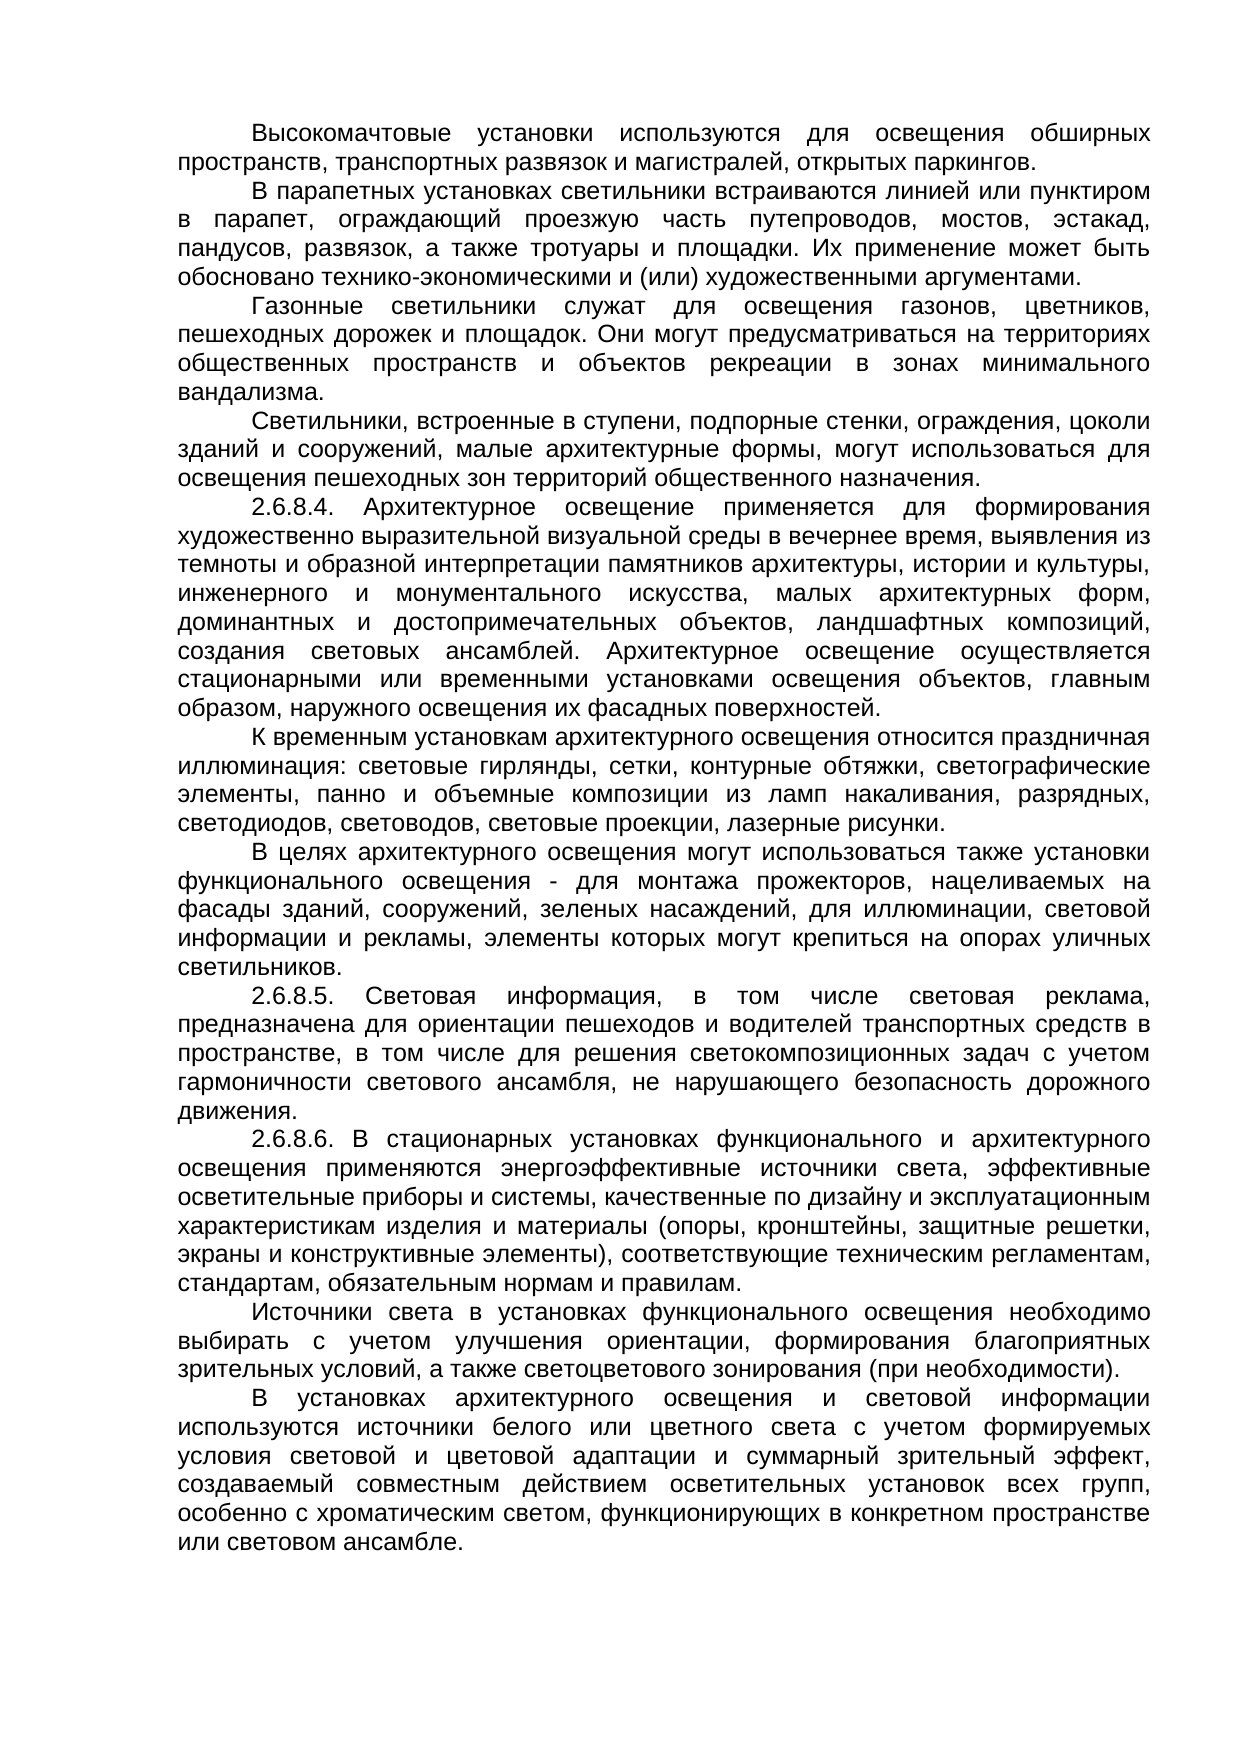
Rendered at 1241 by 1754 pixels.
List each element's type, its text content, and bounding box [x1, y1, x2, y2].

text Высокомачтовые установки используются для освещения обширных пространств, транспортных развязок и магистралей, открытых паркингов. [177, 118, 1152, 176]
text К временным установкам архитектурного освещения относится праздничная иллюминация: световые гирлянды, сетки, контурные обтяжки, светографические элементы, панно и объемные композиции из ламп накаливания, разрядных, светодиодов, световодов, световые проекции, лазерные рисунки. [177, 722, 1152, 837]
text 2.6.8.5. Световая информация, в том числе световая реклама, предназначена для ориентации пешеходов и водителей транспортных средств в пространстве, в том числе для решения светокомпозиционных задач с учетом гармоничности светового ансамбля, не нарушающего безопасность дорожного движения. [177, 981, 1152, 1124]
text В парапетных установках светильники встраиваются линией или пунктиром в парапет, ограждающий проезжую часть путепроводов, мостов, эстакад, пандусов, развязок, а также тротуары и площадки. Их применение может быть обосновано технико-экономическими и (или) художественными аргументами. [177, 176, 1152, 291]
text 2.6.8.4. Архитектурное освещение применяется для формирования художественно выразительной визуальной среды в вечернее время, выявления из темноты и образной интерпретации памятников архитектуры, истории и культуры, инженерного и монументального искусства, малых архитектурных форм, доминантных и достопримечательных объектов, ландшафтных композиций, создания световых ансамблей. Архитектурное освещение осуществляется стационарными или временными установками освещения объектов, главным образом, наружного освещения их фасадных поверхностей. [177, 492, 1152, 722]
text Светильники, встроенные в ступени, подпорные стенки, ограждения, цоколи зданий и сооружений, малые архитектурные формы, могут использоваться для освещения пешеходных зон территорий общественного назначения. [177, 406, 1152, 492]
text Источники света в установках функционального освещения необходимо выбирать с учетом улучшения ориентации, формирования благоприятных зрительных условий, а также светоцветового зонирования (при необходимости). [177, 1297, 1152, 1383]
text 2.6.8.6. В стационарных установках функционального и архитектурного освещения применяются энергоэффективные источники света, эффективные осветительные приборы и системы, качественные по дизайну и эксплуатационным характеристикам изделия и материалы (опоры, кронштейны, защитные решетки, экраны и конструктивные элементы), соответствующие техническим регламентам, стандартам, обязательным нормам и правилам. [177, 1124, 1152, 1297]
text В установках архитектурного освещения и световой информации используются источники белого или цветного света с учетом формируемых условия световой и цветовой адаптации и суммарный зрительный эффект, создаваемый совместным действием осветительных установок всех групп, особенно с хроматическим светом, функционирующих в конкретном пространстве или световом ансамбле. [177, 1383, 1152, 1556]
text Газонные светильники служат для освещения газонов, цветников, пешеходных дорожек и площадок. Они могут предусматриваться на территориях общественных пространств и объектов рекреации в зонах минимального вандализма. [177, 291, 1152, 406]
text В целях архитектурного освещения могут использоваться также установки функционального освещения - для монтажа прожекторов, нацеливаемых на фасады зданий, сооружений, зеленых насаждений, для иллюминации, световой информации и рекламы, элементы которых могут крепиться на опорах уличных светильников. [177, 837, 1152, 981]
